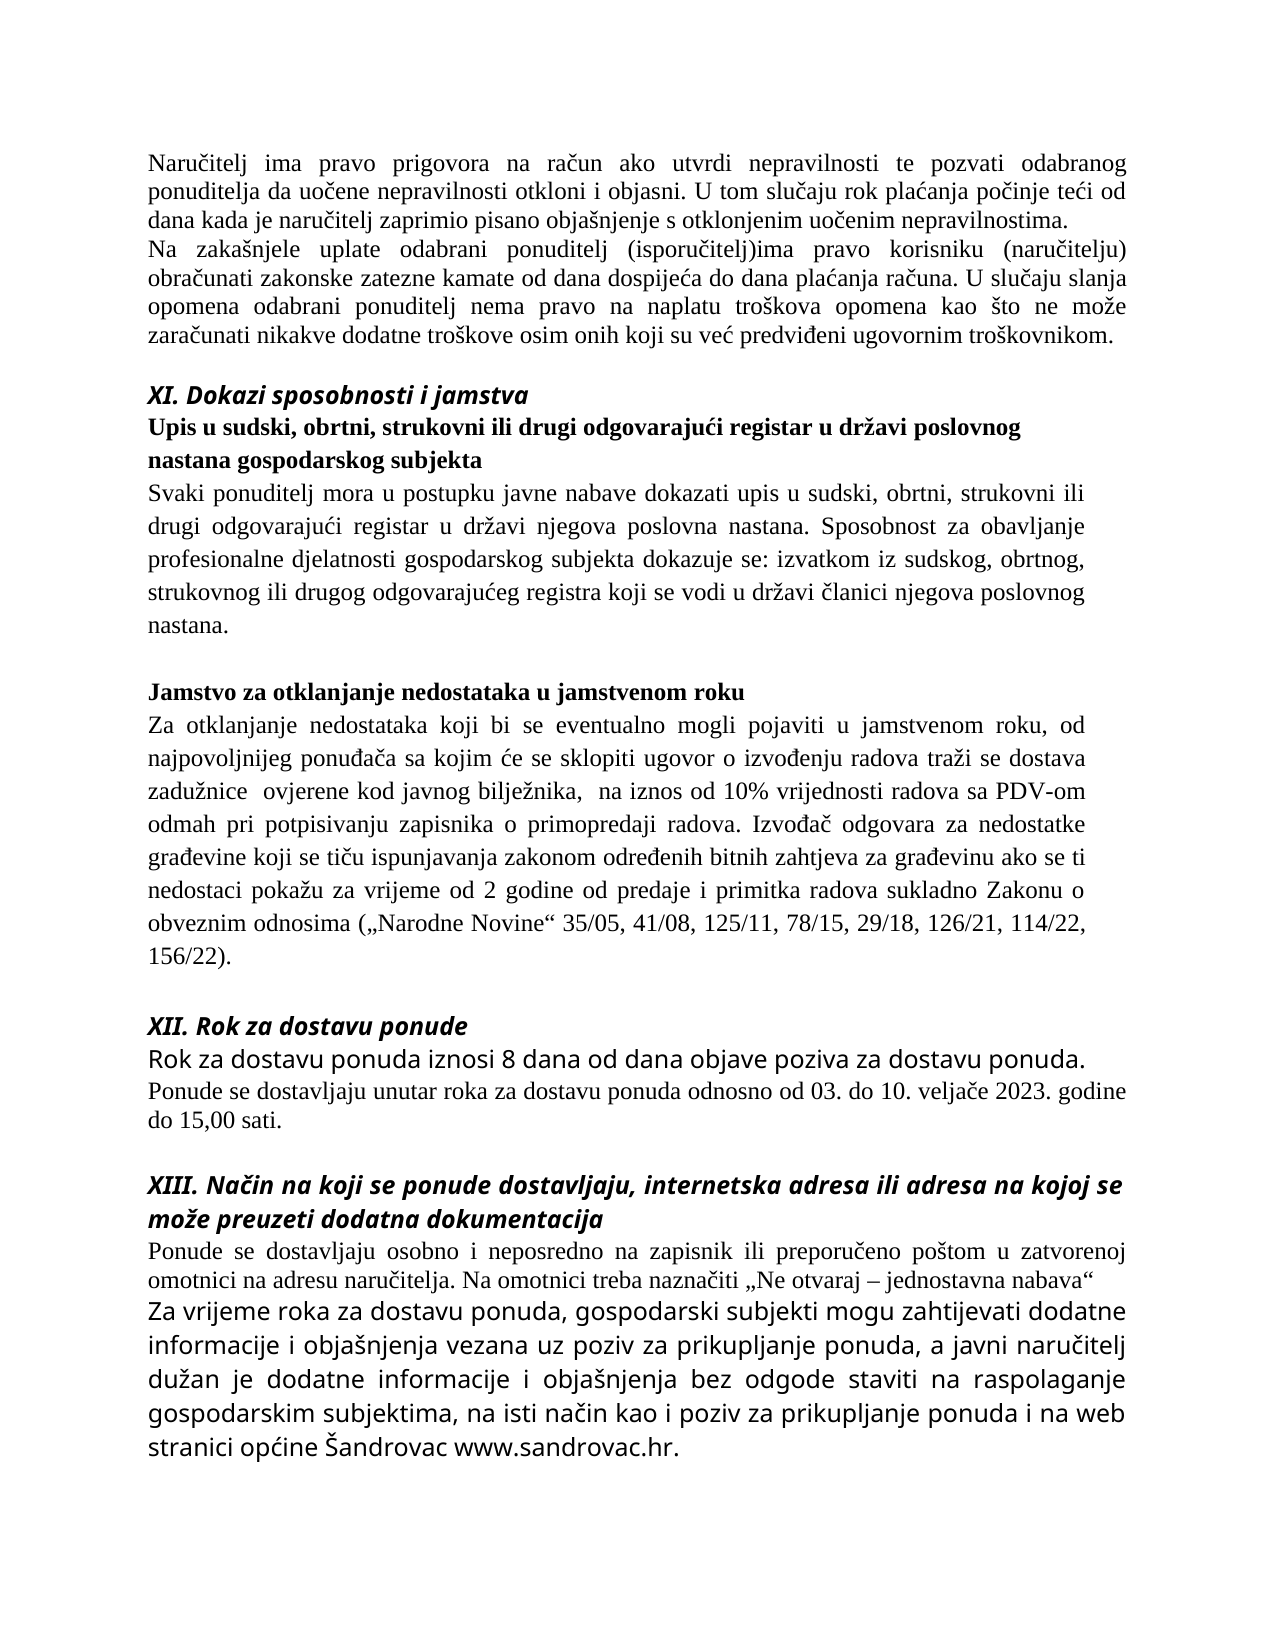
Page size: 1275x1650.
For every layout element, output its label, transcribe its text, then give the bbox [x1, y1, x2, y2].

text nastana gospodarskog subjekta [148, 445, 1127, 473]
list Upis u sudski, obrtni, strukovni ili drugi odgovarajući registar u državi poslovnog [148, 412, 1127, 440]
text XIII. Način na koji se ponude dostavljaju, internetska adresa ili adresa na kojoj se može preuzeti dodatna dokumentacija [148, 1168, 1127, 1236]
list Jamstvo za otklanjanje nedostataka u jamstvenom roku [148, 677, 1127, 706]
text Naručitelj ima pravo prigovora na račun ako utvrdi nepravilnosti te pozvati odabranog ponuditelja da uočene nepravilnosti otkloni i objasni. U tom slučaju rok plaćanja počinje teći od dana kada je naručitelj zaprimio pisano objašnjenje s otklonjenim uočenim nepravilnostima. [148, 148, 1127, 234]
text Za otklanjanje nedostataka koji bi se eventualno mogli pojaviti u jamstvenom roku, od najpovoljnijeg ponuđača sa kojim će se sklopiti ugovor o izvođenju radova traži se dostava zadužnice ovjerene kod javnog bilježnika, na iznos od 10% vrijednosti radova sa PDV-om odmah pri potpisivanju zapisnika o primopredaji radova. Izvođač odgovara za nedostatke građevine koji se tiču ispunjavanja zakonom određenih bitnih zahtjeva za građevinu ako se ti nedostaci pokažu za vrijeme od 2 godine od predaje i primitka radova sukladno Zakonu o obveznim odnosima („Narodne Novine“ 35/05, 41/08, 125/11, 78/15, 29/18, 126/21, 114/22, 156/22). [148, 710, 1086, 970]
text Svaki ponuditelj mora u postupku javne nabave dokazati upis u sudski, obrtni, strukovni ili drugi odgovarajući registar u državi njegova poslovna nastana. Sposobnost za obavljanje profesionalne djelatnosti gospodarskog subjekta dokazuje se: izvatkom iz sudskog, obrtnog, strukovnog ili drugog odgovarajućeg registra koji se vodi u državi članici njegova poslovnog nastana. [148, 478, 1086, 638]
text Za vrijeme roka za dostavu ponuda, gospodarski subjekti mogu zahtijevati dodatne informacije i objašnjenja vezana uz poziv za prikupljanje ponuda, a javni naručitelj dužan je dodatne informacije i objašnjenja bez odgode staviti na raspolaganje gospodarskim subjektima, na isti način kao i poziv za prikupljanje ponuda i na web stranici općine Šandrovac www.sandrovac.hr. [148, 1293, 1127, 1464]
text XII. Rok za dostavu ponude [148, 1008, 1127, 1042]
text XI. Dokazi sposobnosti i jamstva [148, 378, 1127, 412]
text Rok za dostavu ponuda iznosi 8 dana od dana objave poziva za dostavu ponuda. [148, 1042, 1127, 1076]
text Na zakašnjele uplate odabrani ponuditelj (isporučitelj)ima pravo korisniku (naručitelju) obračunati zakonske zatezne kamate od dana dospijeća do dana plaćanja računa. U slučaju slanja opomena odabrani ponuditelj nema pravo na naplatu troškova opomena kao što ne može zaračunati nikakve dodatne troškove osim onih koji su već predviđeni ugovornim troškovnikom. [148, 234, 1127, 349]
text Ponude se dostavljaju unutar roka za dostavu ponuda odnosno od 03. do 10. veljače 2023. godine do 15,00 sati. [148, 1076, 1127, 1134]
text Ponude se dostavljaju osobno i neposredno na zapisnik ili preporučeno poštom u zatvorenoj omotnici na adresu naručitelja. Na omotnici treba naznačiti „Ne otvaraj – jednostavna nabava“ [148, 1236, 1127, 1293]
